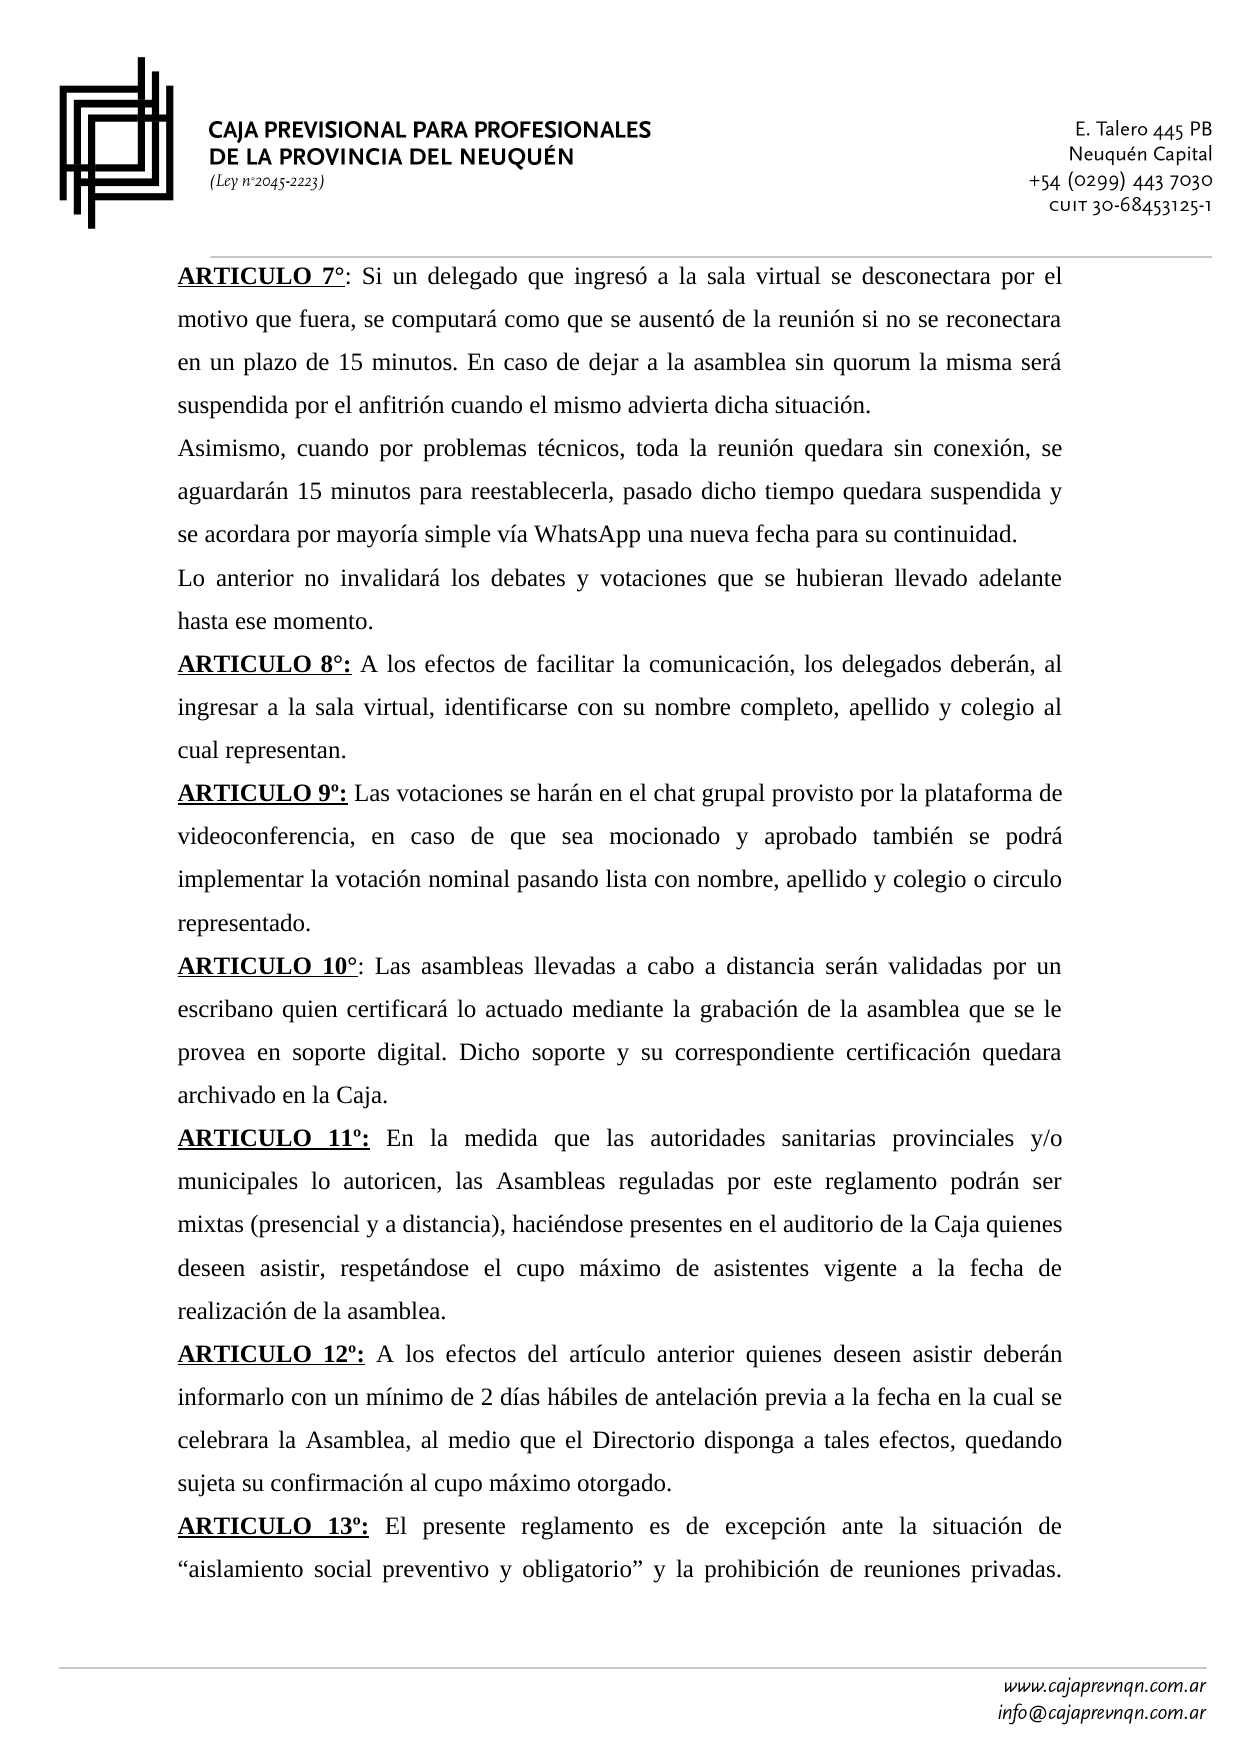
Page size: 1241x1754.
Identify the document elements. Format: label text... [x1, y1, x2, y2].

text ARTICULO 7°: Si un delegado que ingresó a la sala virtual se desconectara por el motivo que fuera, se computará como que se ausentó de la reunión si no se reconectara en un plazo de 15 minutos. En caso de dejar a la asamblea sin quorum la misma será suspendida por el anfitrión cuando el mismo advierta dicha situación. [177, 261, 1063, 419]
text ARTICULO 10°: Las asambleas llevadas a cabo a distancia serán validadas por un escribano quien certificará lo actuado mediante la grabación de la asamblea que se le provea en soporte digital. Dicho soporte y su correspondiente certificación quedara archivado en la Caja. [177, 951, 1063, 1109]
text Asimismo, cuando por problemas técnicos, toda la reunión quedara sin conexión, se aguardarán 15 minutos para reestablecerla, pasado dicho tiempo quedara suspendida y se acordara por mayoría simple vía WhatsApp una nueva fecha para su continuidad. [177, 433, 1063, 548]
text ARTICULO 12º: A los efectos del artículo anterior quienes deseen asistir deberán informarlo con un mínimo de 2 días hábiles de antelación previa a la fecha en la cual se celebrara la Asamblea, al medio que el Directorio disponga a tales efectos, quedando sujeta su confirmación al cupo máximo otorgado. [177, 1339, 1063, 1497]
text ARTICULO 9º: Las votaciones se harán en el chat grupal provisto por la plataforma de videoconferencia, en caso de que sea mocionado y aprobado también se podrá implementar la votación nominal pasando lista con nombre, apellido y colegio o circulo representado. [177, 778, 1063, 936]
text ARTICULO 8°: A los efectos de facilitar la comunicación, los delegados deberán, al ingresar a la sala virtual, identificarse con su nombre completo, apellido y colegio al cual representan. [177, 649, 1063, 764]
picture [0, 1664, 1236, 1754]
text ARTICULO 11º: En la medida que las autoridades sanitarias provinciales y/o municipales lo autoricen, las Asambleas reguladas por este reglamento podrán ser mixtas (presencial y a distancia), haciéndose presentes en el auditorio de la Caja quienes deseen asistir, respetándose el cupo máximo de asistentes vigente a la fecha de realización de la asamblea. [177, 1123, 1063, 1324]
picture [0, 27, 1241, 261]
text Lo anterior no invalidará los debates y votaciones que se hubieran llevado adelante hasta ese momento. [177, 563, 1063, 634]
